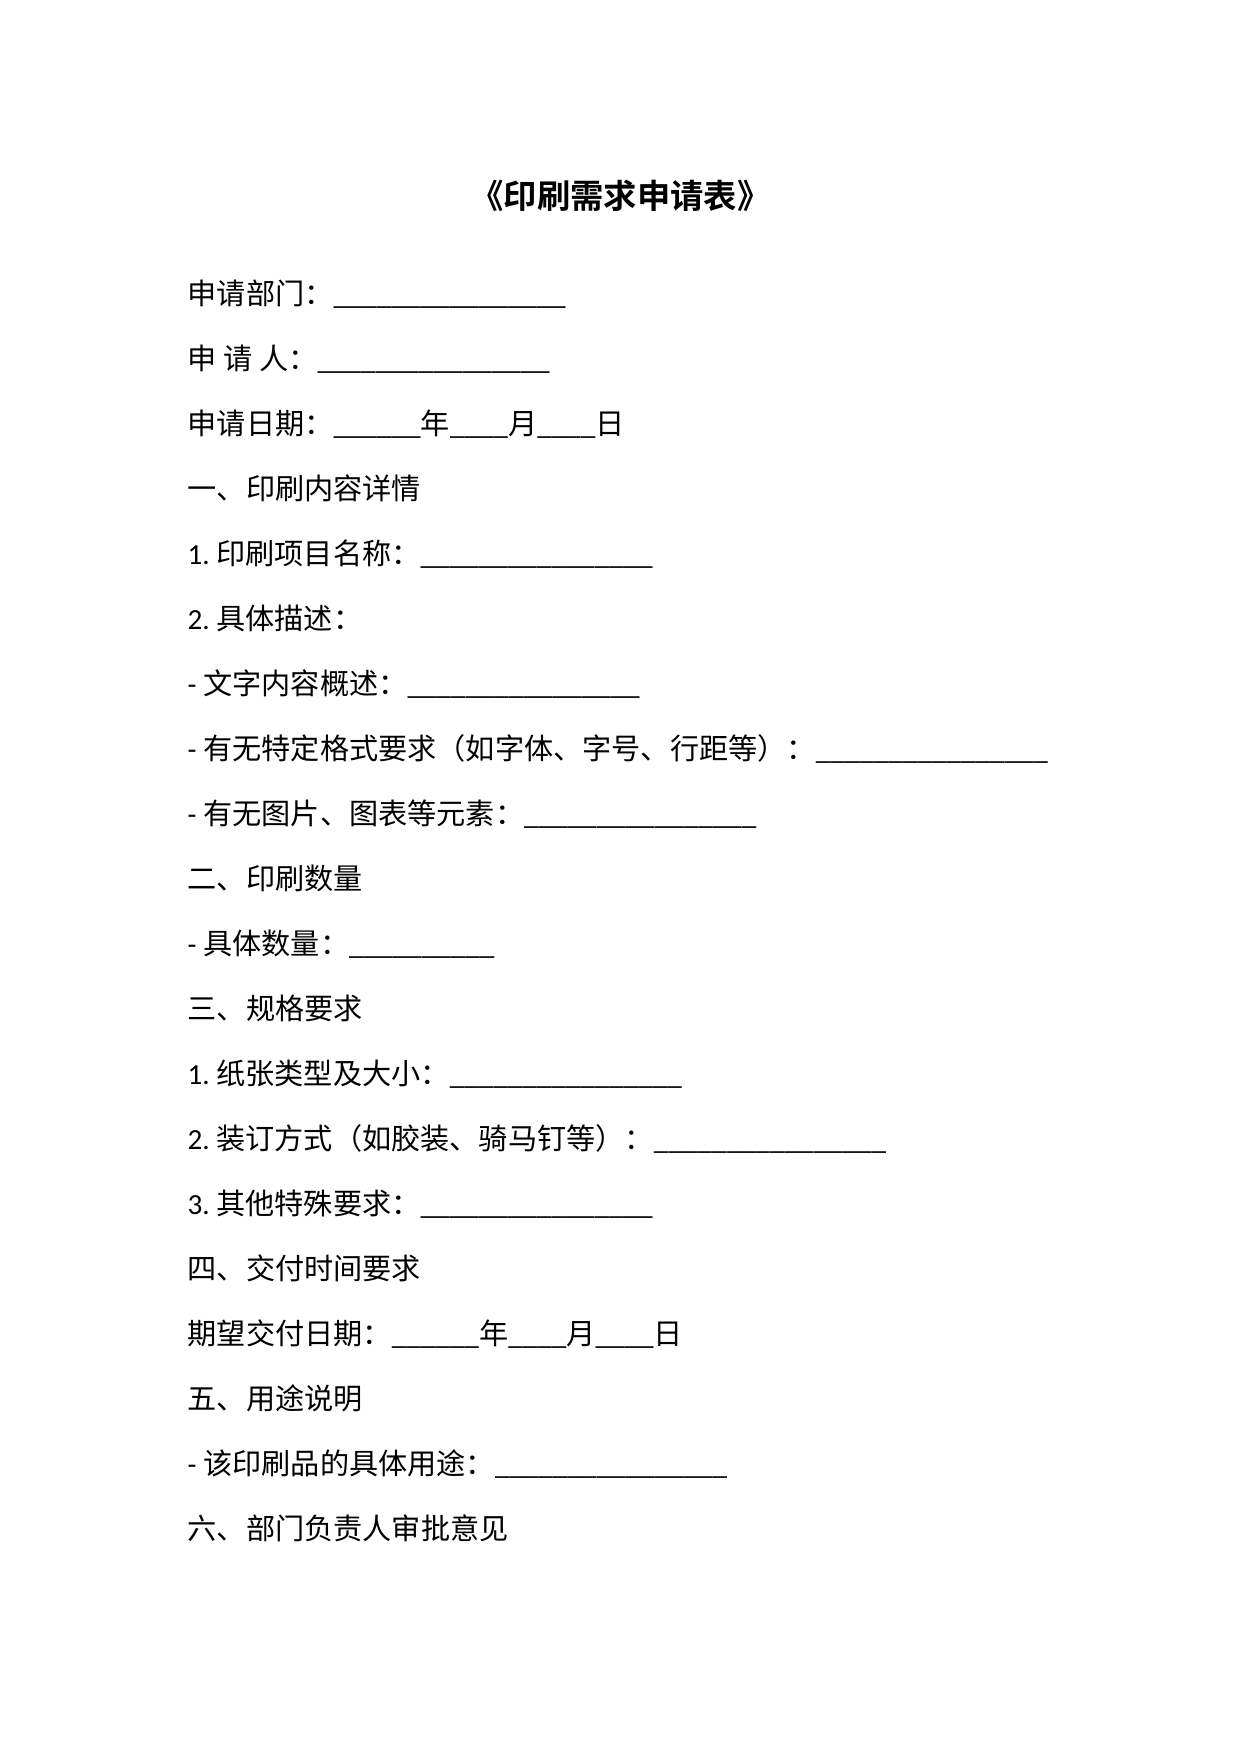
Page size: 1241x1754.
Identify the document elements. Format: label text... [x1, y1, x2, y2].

text - 文字内容概述：________________ [187, 649, 1053, 714]
text 2. 具体描述： [187, 584, 1053, 649]
text 3. 其他特殊要求：________________ [187, 1169, 1053, 1234]
text 期望交付日期：______年____月____日 [187, 1299, 1053, 1364]
text - 有无图片、图表等元素：________________ [187, 779, 1053, 844]
text 六、部门负责人审批意见 [187, 1494, 1053, 1559]
text 1. 纸张类型及大小：________________ [187, 1039, 1053, 1104]
text 申请部门：________________ [187, 259, 1053, 324]
text - 有无特定格式要求（如字体、字号、行距等）：________________ [187, 714, 1053, 779]
text 《印刷需求申请表》 [187, 162, 1053, 227]
text 一、印刷内容详情 [187, 454, 1053, 519]
text 五、用途说明 [187, 1364, 1053, 1429]
text 三、规格要求 [187, 974, 1053, 1039]
text 二、印刷数量 [187, 844, 1053, 909]
text 申请日期：______年____月____日 [187, 389, 1053, 454]
text 1. 印刷项目名称：________________ [187, 519, 1053, 584]
text 2. 装订方式（如胶装、骑马钉等）：________________ [187, 1104, 1053, 1169]
text - 具体数量：__________ [187, 909, 1053, 974]
text 四、交付时间要求 [187, 1234, 1053, 1299]
text 申 请 人：________________ [187, 324, 1053, 389]
text - 该印刷品的具体用途：________________ [187, 1429, 1053, 1494]
